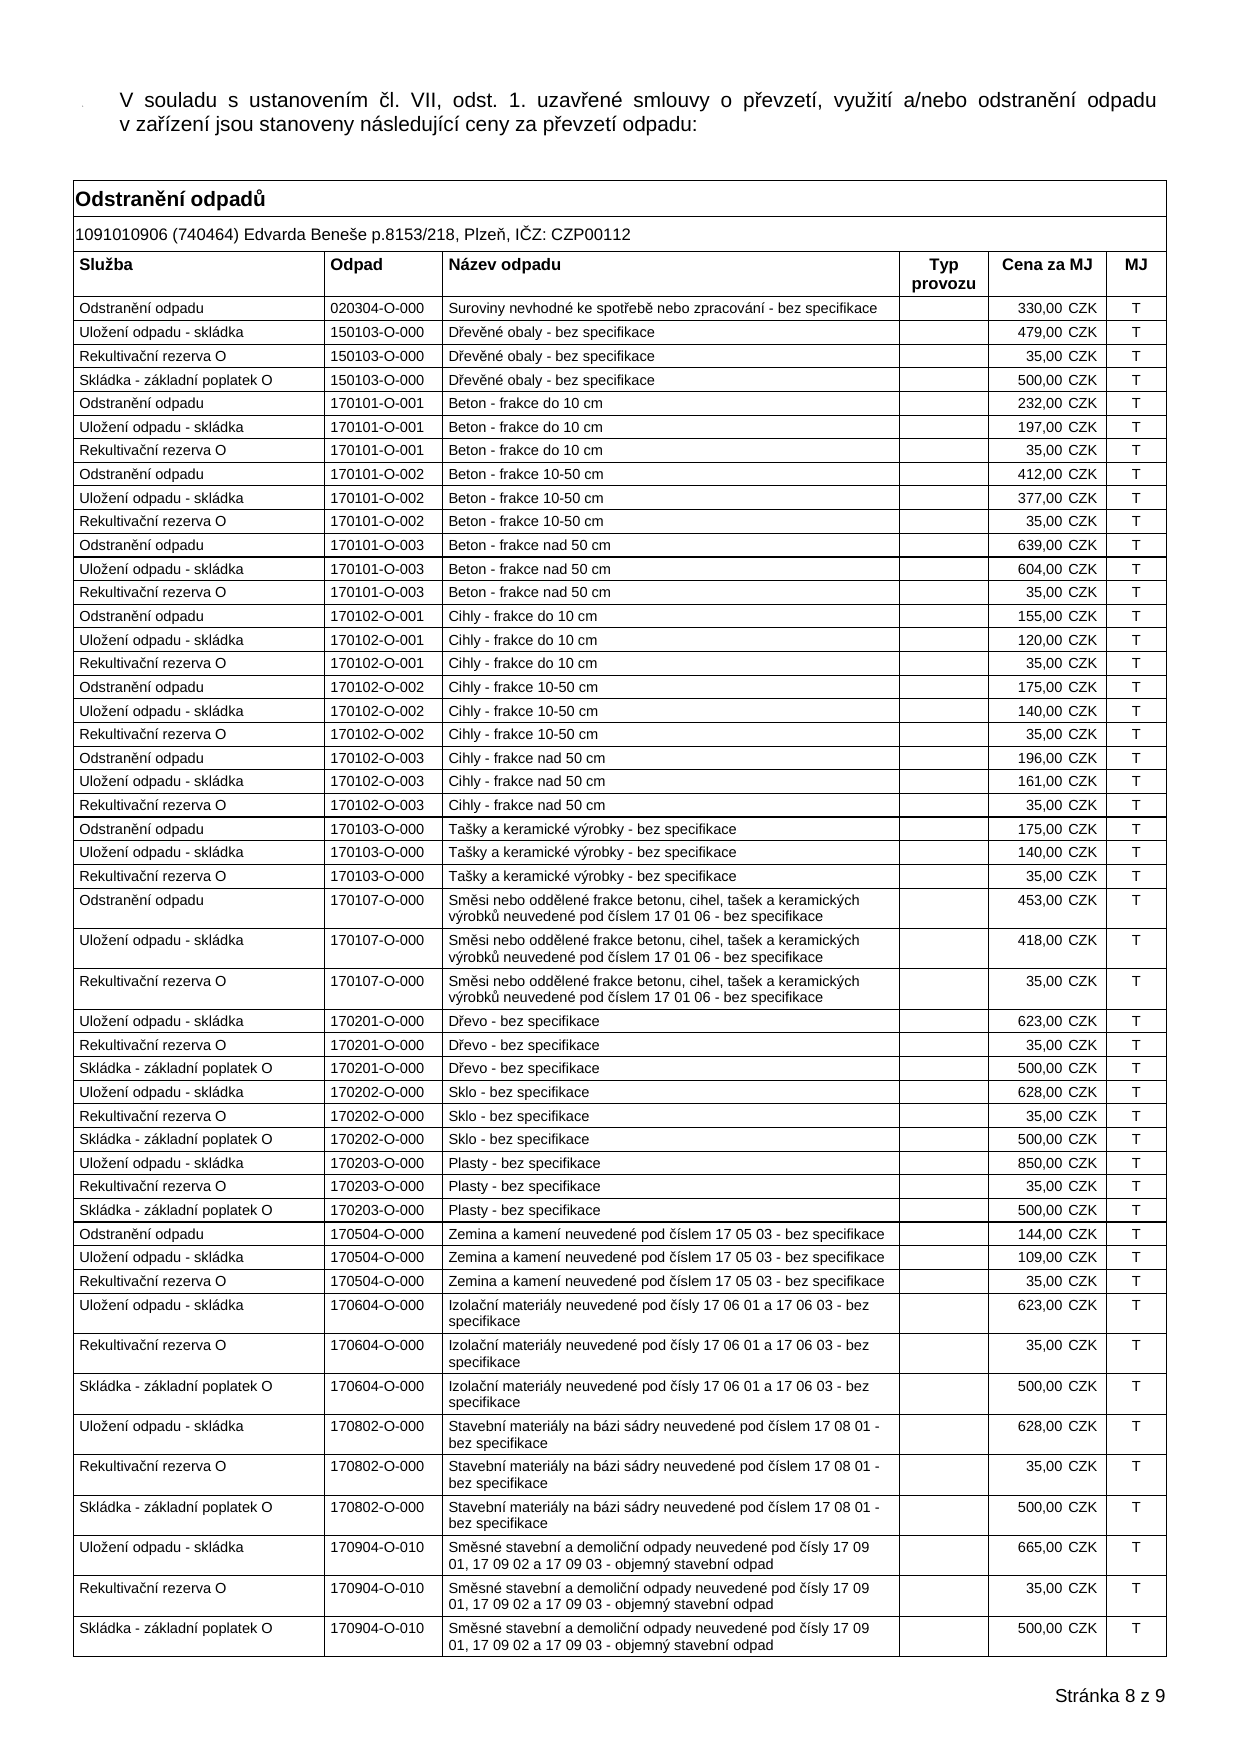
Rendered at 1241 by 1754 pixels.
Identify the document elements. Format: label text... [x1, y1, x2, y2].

list V souladu s ustanovením čl. VII, odst. 1. uzavřené smlouvy o převzetí, využití a/nebo odstranění odpadu v zařízení jsou stanoveny následující ceny za převzetí odpadu: [82, 87, 1158, 135]
